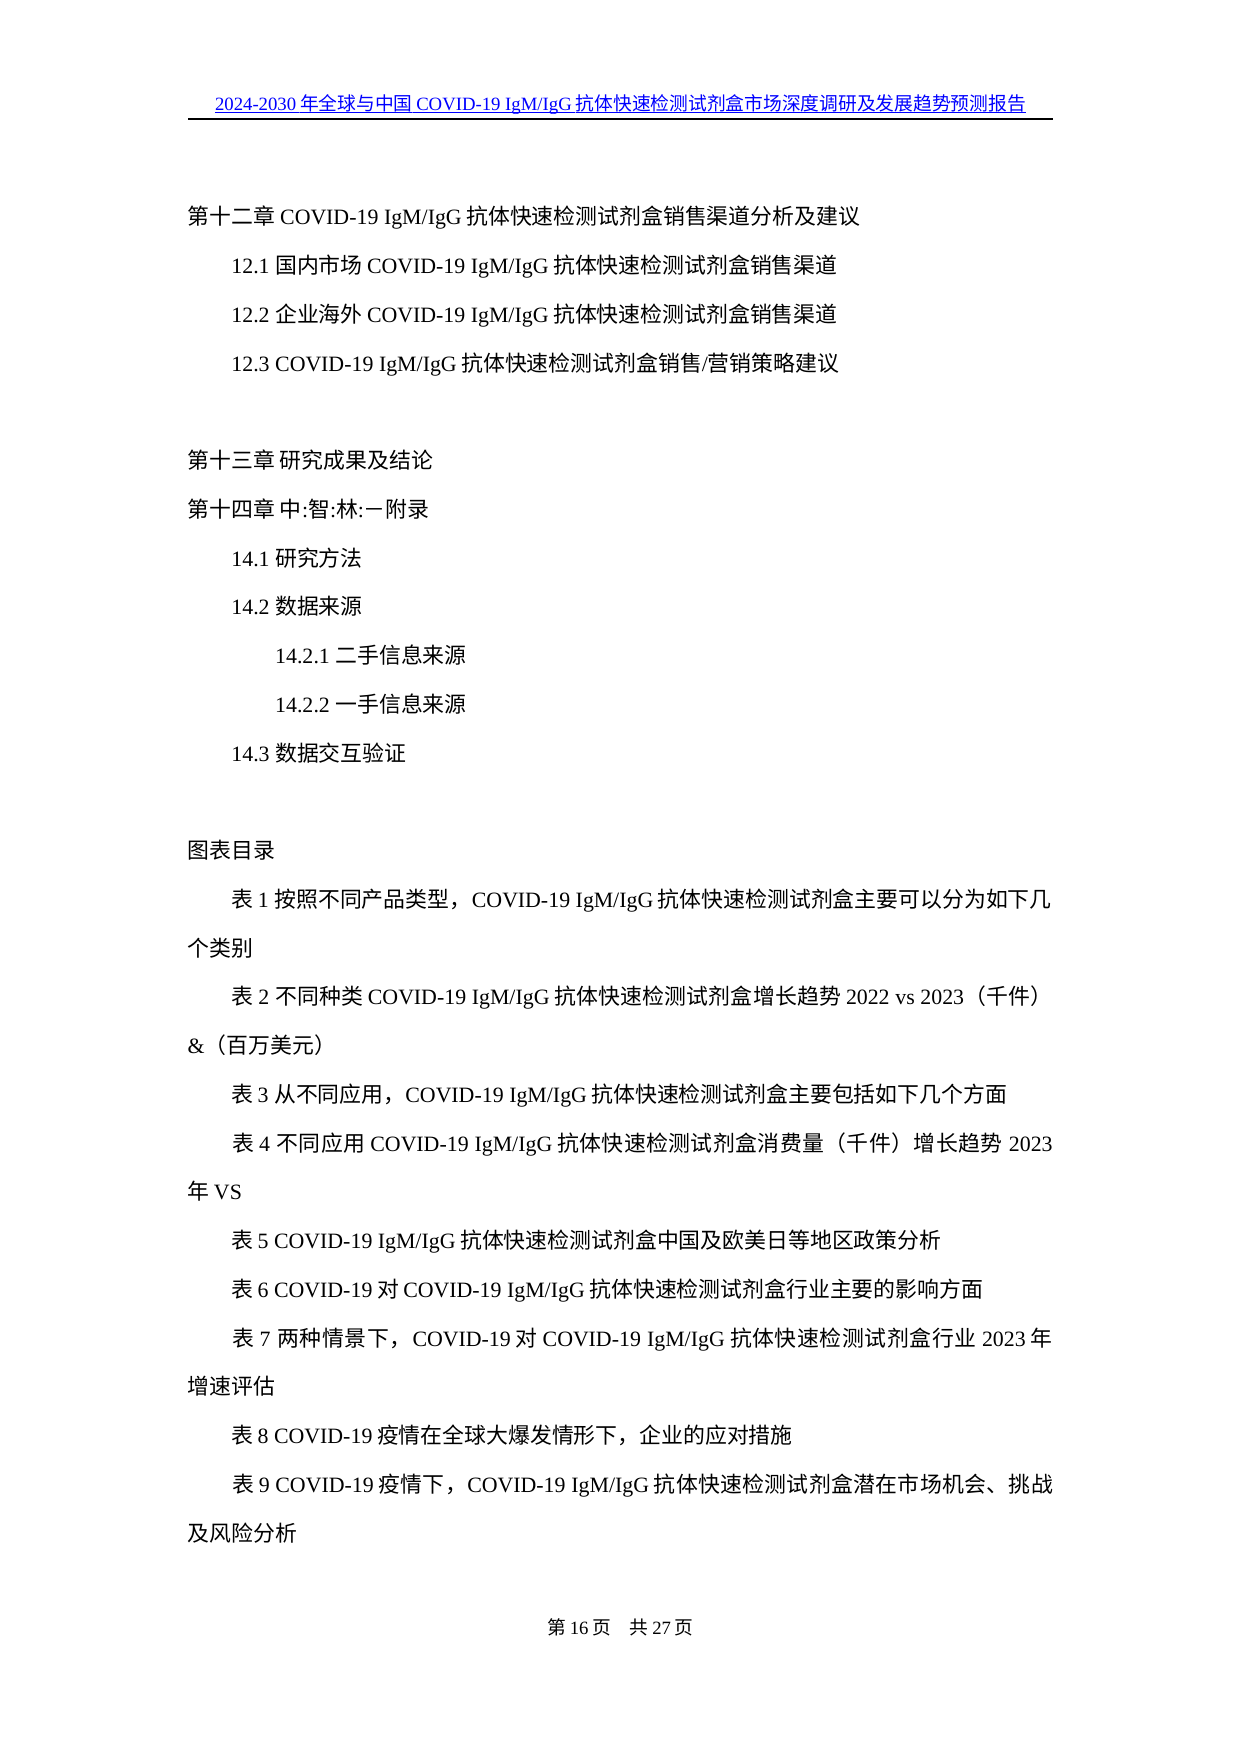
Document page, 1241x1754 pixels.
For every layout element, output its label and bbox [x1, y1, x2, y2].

text [187, 150, 1053, 1548]
